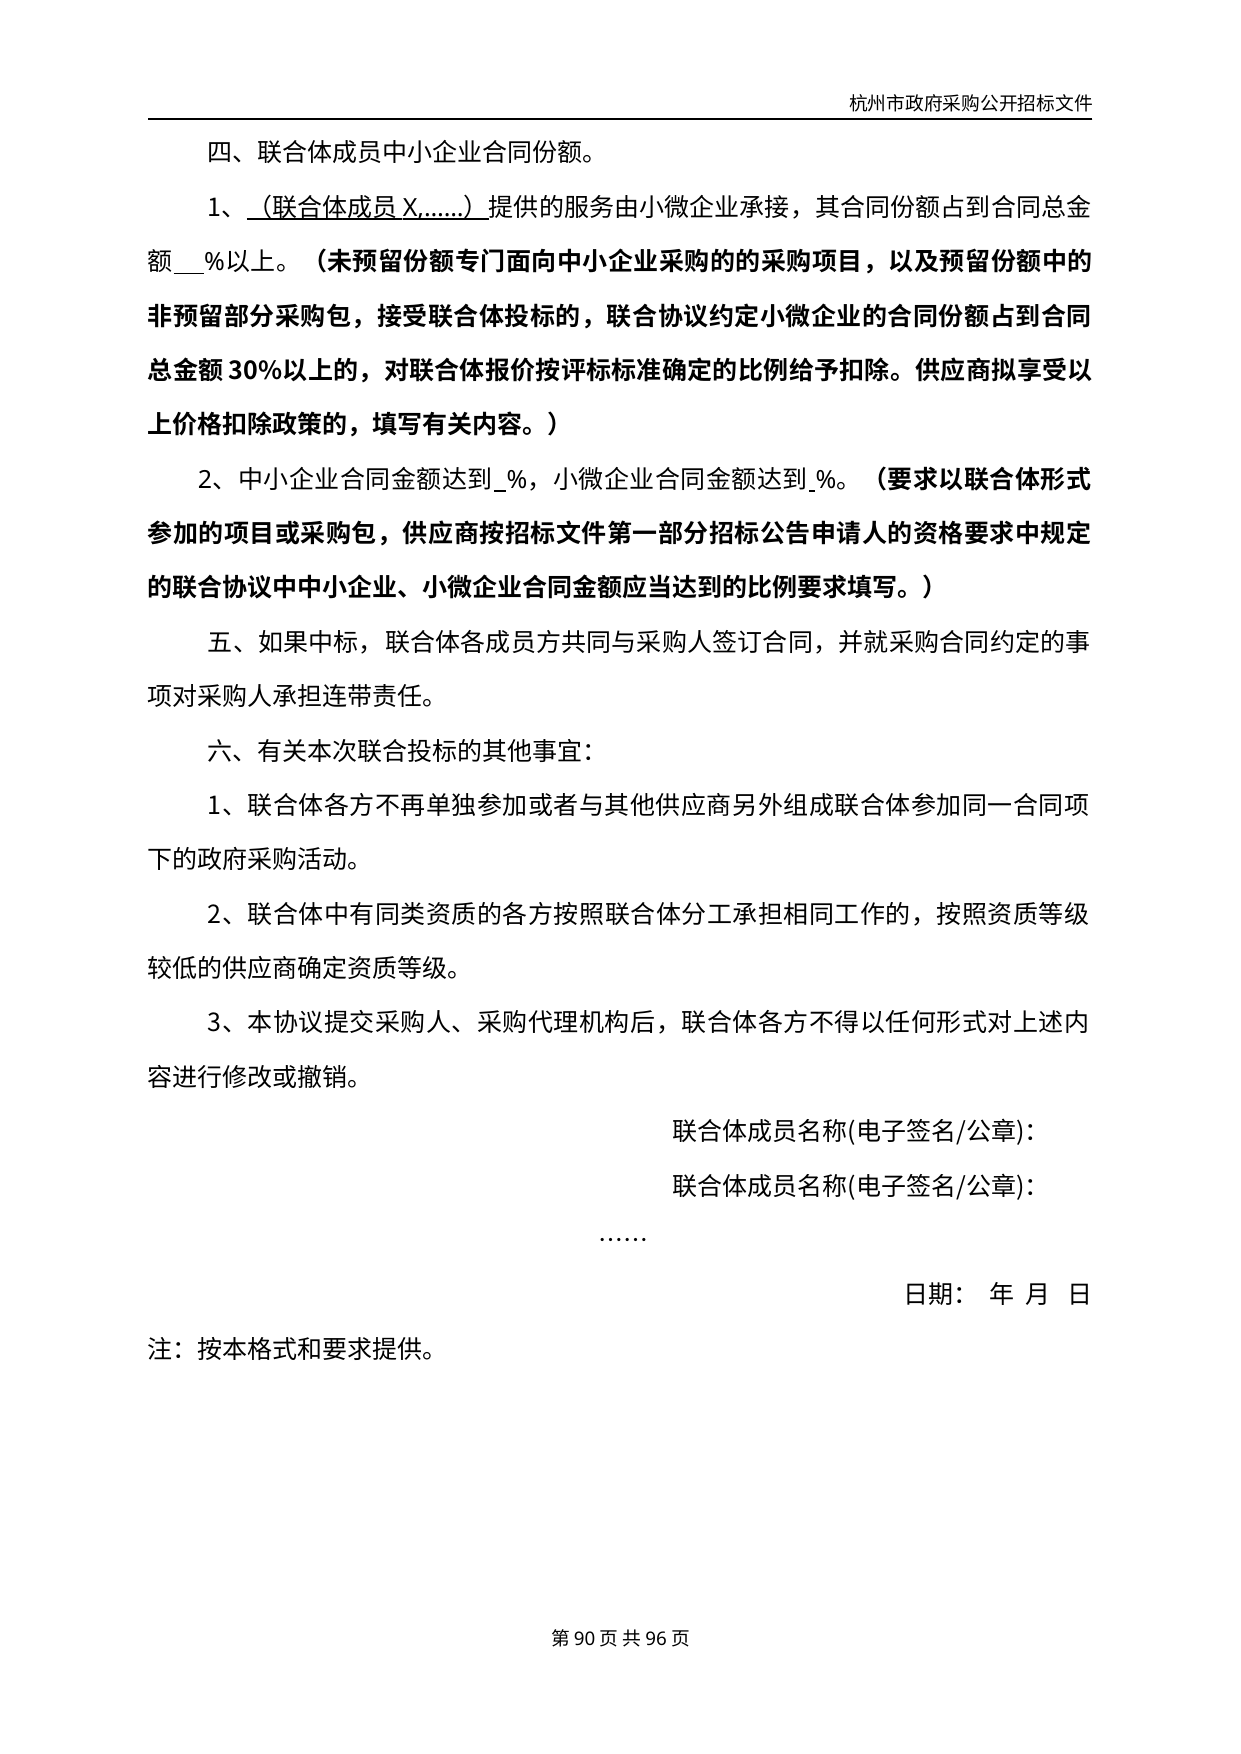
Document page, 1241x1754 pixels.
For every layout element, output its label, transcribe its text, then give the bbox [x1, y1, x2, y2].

text 1、联合体各方不再单独参加或者与其他供应商另外组成联合体参加同一合同项下的政府采购活动。 [148, 785, 1092, 876]
text 联合体成员名称(电子签名/公章)： [148, 1112, 1092, 1148]
text 联合体成员名称(电子签名/公章)： [148, 1166, 1092, 1202]
text 四、联合体成员中小企业合同份额。 [148, 133, 1092, 169]
text 1、（联合体成员X,……）提供的服务由小微企业承接，其合同份额占到合同总金额 %以上。（未预留份额专门面向中小企业采购的的采购项目，以及预留份额中的非预留部分采购包，接受联合体投标的，联合协议约定小微企业的合同份额占到合同总金额30%以上的，对联合体报价按评标标准确定的比例给予扣除。供应商拟享受以上价格扣除政策的，填写有关内容。） [148, 187, 1092, 441]
text 3、本协议提交采购人、采购代理机构后，联合体各方不得以任何形式对上述内容进行修改或撤销。 [148, 1003, 1092, 1093]
text 五、如果中标，联合体各成员方共同与采购人签订合同，并就采购合同约定的事项对采购人承担连带责任。 [148, 622, 1092, 713]
text 2、中小企业合同金额达到 %，小微企业合同金额达到 %。（要求以联合体形式参加的项目或采购包，供应商按招标文件第一部分招标公告申请人的资格要求中规定的联合协议中中小企业、小微企业合同金额应当达到的比例要求填写。） [148, 459, 1092, 604]
text 六、有关本次联合投标的其他事宜： [148, 731, 1092, 767]
text 日期： 年 月 日 [148, 1275, 1092, 1311]
text 2、联合体中有同类资质的各方按照联合体分工承担相同工作的，按照资质等级较低的供应商确定资质等级。 [148, 894, 1092, 985]
text …… [148, 1220, 992, 1257]
text 注：按本格式和要求提供。 [148, 1329, 1049, 1365]
